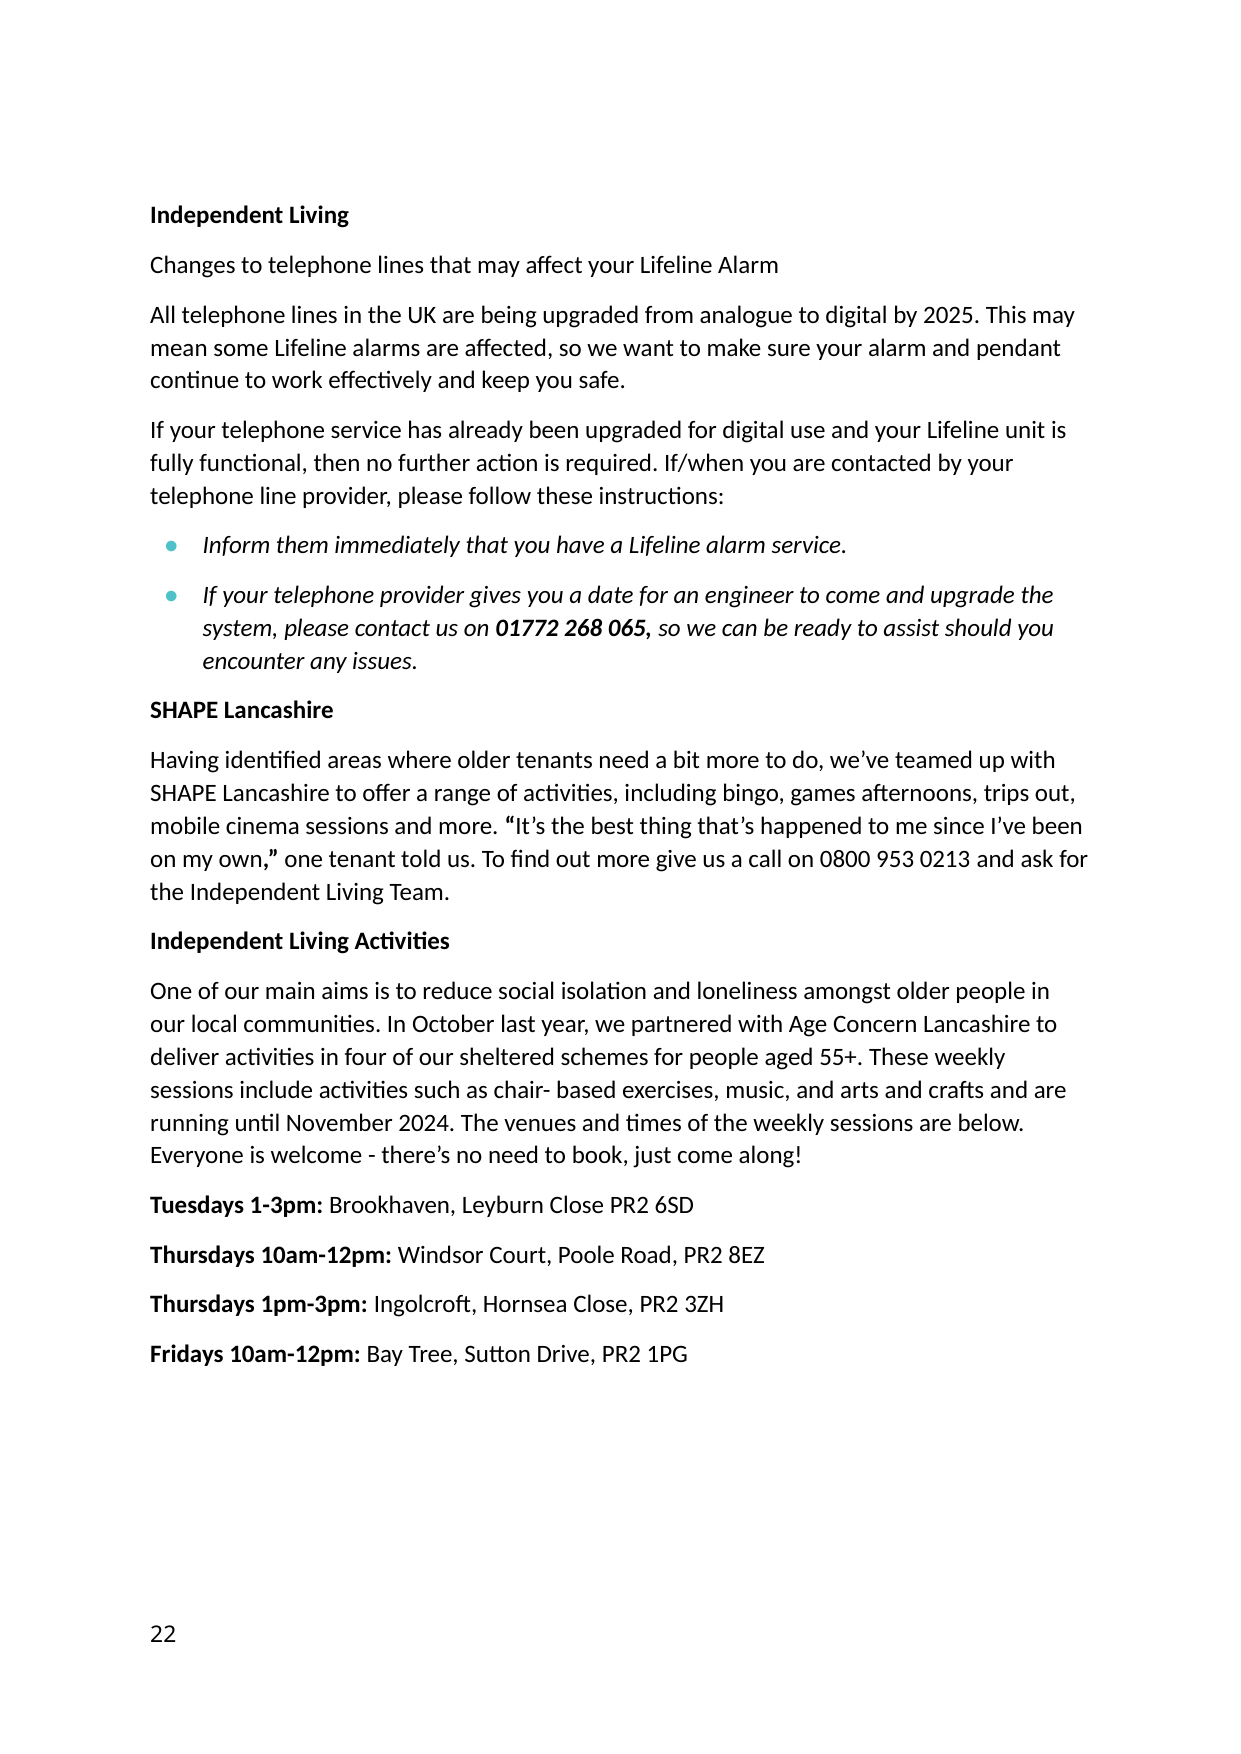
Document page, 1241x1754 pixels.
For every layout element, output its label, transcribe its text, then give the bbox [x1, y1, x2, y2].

text All telephone lines in the UK are being upgraded from analogue to digital by 2025. This may mean some Lifeline alarms are affected, so we want to make sure your alarm and pendant continue to work effectively and keep you safe. [150, 299, 1090, 395]
text SHAPE Lancashire [150, 694, 1090, 725]
list Inform them immediately that you have a Lifeline alarm service. [165, 529, 1090, 560]
text Fridays 10am-12pm: Bay Tree, Sutton Drive, PR2 1PG [150, 1338, 1090, 1368]
text Thursdays 10am-12pm: Windsor Court, Poole Road, PR2 8EZ [150, 1239, 1090, 1269]
text If your telephone service has already been upgraded for digital use and your Lifeline unit is fully functional, then no further action is required. If/when you are contacted by your telephone line provider, please follow these instructions: [150, 414, 1090, 511]
text Changes to telephone lines that may affect your Lifeline Alarm [150, 249, 1090, 280]
text Tuesdays 1-3pm: Brookhaven, Leyburn Close PR2 6SD [150, 1189, 1090, 1220]
text Thursdays 1pm-3pm: Ingolcroft, Hornsea Close, PR2 3ZH [150, 1288, 1090, 1319]
text Having identified areas where older tenants need a bit more to do, we’ve teamed up with SHAPE Lancashire to offer a range of activities, including bingo, games afternoons, trips out, mobile cinema sessions and more. “It’s the best thing that’s happened to me since I’ve been on my own,” one tenant told us. To find out more give us a call on 0800 953 0213 and ask for the Independent Living Team. [150, 744, 1090, 906]
text One of our main aims is to reduce social isolation and loneliness amongst older people in our local communities. In October last year, we partnered with Age Concern Lancashire to deliver activities in four of our sheltered schemes for people aged 55+. These weekly sessions include activities such as chair- based exercises, music, and arts and crafts and are running until November 2024. The venues and times of the weekly sessions are below. Everyone is welcome - there’s no need to book, just come along! [150, 975, 1090, 1170]
text Independent Living Activities [150, 925, 1090, 956]
list If your telephone provider gives you a date for an engineer to come and upgrade the system, please contact us on 01772 268 065, so we can be ready to assist should you encounter any issues. [165, 579, 1090, 676]
text Independent Living [150, 199, 1090, 230]
